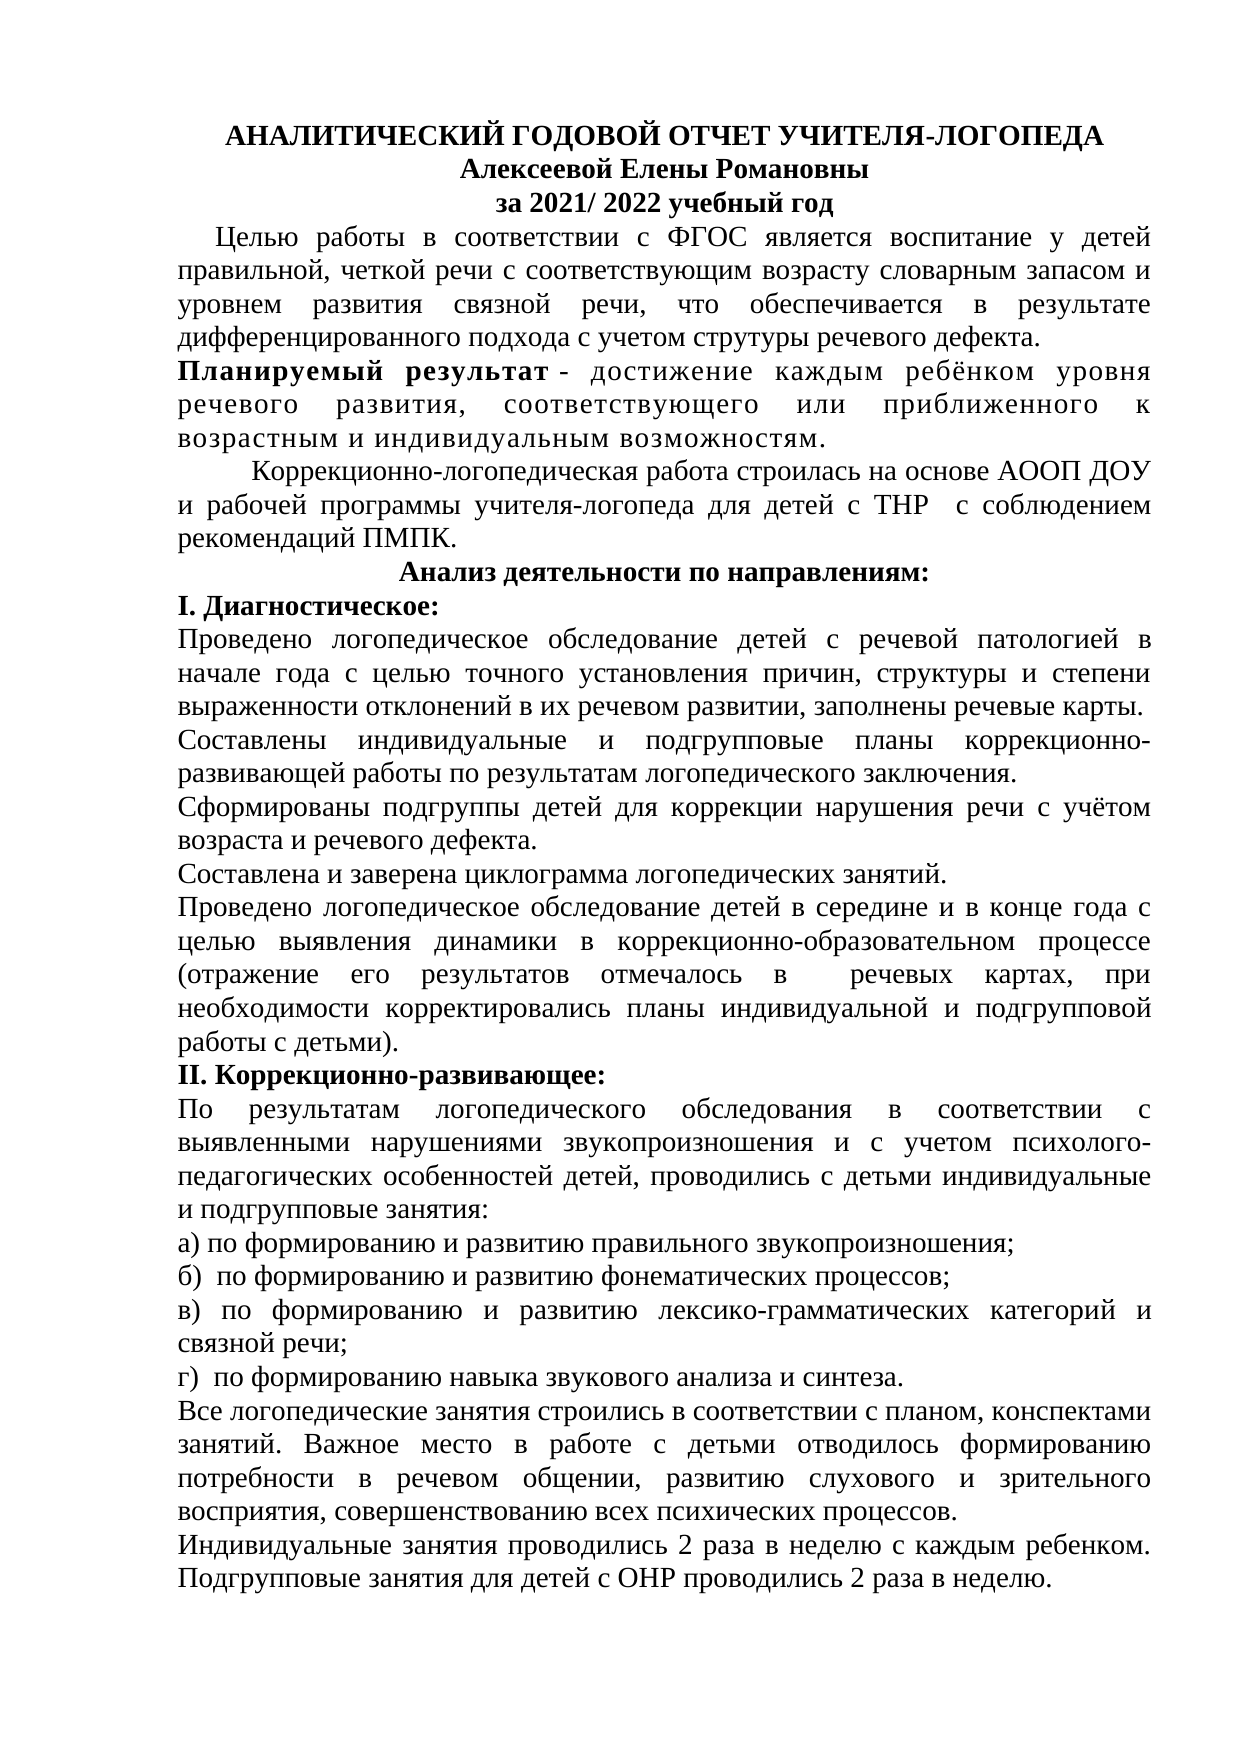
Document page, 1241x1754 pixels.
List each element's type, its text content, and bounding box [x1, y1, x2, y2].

text Индивидуальные занятия проводились 2 раза в неделю с каждым ребенком. Подгрупповые занятия для детей с ОНР проводились 2 раза в неделю. [177, 1527, 1152, 1594]
text АНАЛИТИЧЕСКИЙ ГОДОВОЙ ОТЧЕТ УЧИТЕЛЯ-ЛОГОПЕДА [177, 118, 1152, 152]
text Сформированы подгруппы детей для коррекции нарушения речи с учётом возраста и речевого дефекта. [177, 789, 1152, 856]
text Все логопедические занятия строились в соответствии с планом, конспектами занятий. Важное место в работе с детьми отводилось формированию потребности в речевом общении, развитию слухового и зрительного восприятия, совершенствованию всех психических процессов. [177, 1393, 1152, 1527]
text Планируемый результат - достижение каждым ребёнком уровня речевого развития, соответствующего или приближенного к возрастным и индивидуальным возможностям. [177, 353, 1152, 453]
text в) по формированию и развитию лексико-грамматических категорий и связной речи; [177, 1292, 1152, 1359]
text а) по формированию и развитию правильного звукопроизношения; [177, 1225, 1152, 1258]
text II. Коррекционно-развивающее: [177, 1057, 1152, 1091]
text Проведено логопедическое обследование детей в середине и в конце года с целью выявления динамики в коррекционно-образовательном процессе (отражение его результатов отмечалось в речевых картах, при необходимости корректировались планы индивидуальной и подгрупповой работы с детьми). [177, 889, 1152, 1057]
text Составлена и заверена циклограмма логопедических занятий. [177, 856, 1152, 889]
text I. Диагностическое: [177, 588, 1152, 621]
text за 2021/ 2022 учебный год [177, 185, 1152, 219]
text г) по формированию навыка звукового анализа и синтеза. [177, 1359, 1152, 1393]
text Коррекционно-логопедическая работа строилась на основе АООП ДОУ и рабочей программы учителя-логопеда для детей с ТНР с соблюдением рекомендаций ПМПК. [177, 453, 1152, 554]
text По результатам логопедического обследования в соответствии с выявленными нарушениями звукопроизношения и с учетом психолого-педагогических особенностей детей, проводились с детьми индивидуальные и подгрупповые занятия: [177, 1091, 1152, 1225]
text Алексеевой Елены Романовны [177, 152, 1152, 185]
text Проведено логопедическое обследование детей с речевой патологией в начале года с целью точного установления причин, структуры и степени выраженности отклонений в их речевом развитии, заполнены речевые карты. [177, 621, 1152, 722]
text Анализ деятельности по направлениям: [177, 554, 1152, 588]
text Составлены индивидуальные и подгрупповые планы коррекционно-развивающей работы по результатам логопедического заключения. [177, 722, 1152, 789]
text б) по формированию и развитию фонематических процессов; [177, 1258, 1152, 1292]
text Целью работы в соответствии с ФГОС является воспитание у детей правильной, четкой речи с соответствующим возрасту словарным запасом и уровнем развития связной речи, что обеспечивается в результате дифференцированного подхода с учетом струтуры речевого дефекта. [177, 219, 1152, 353]
